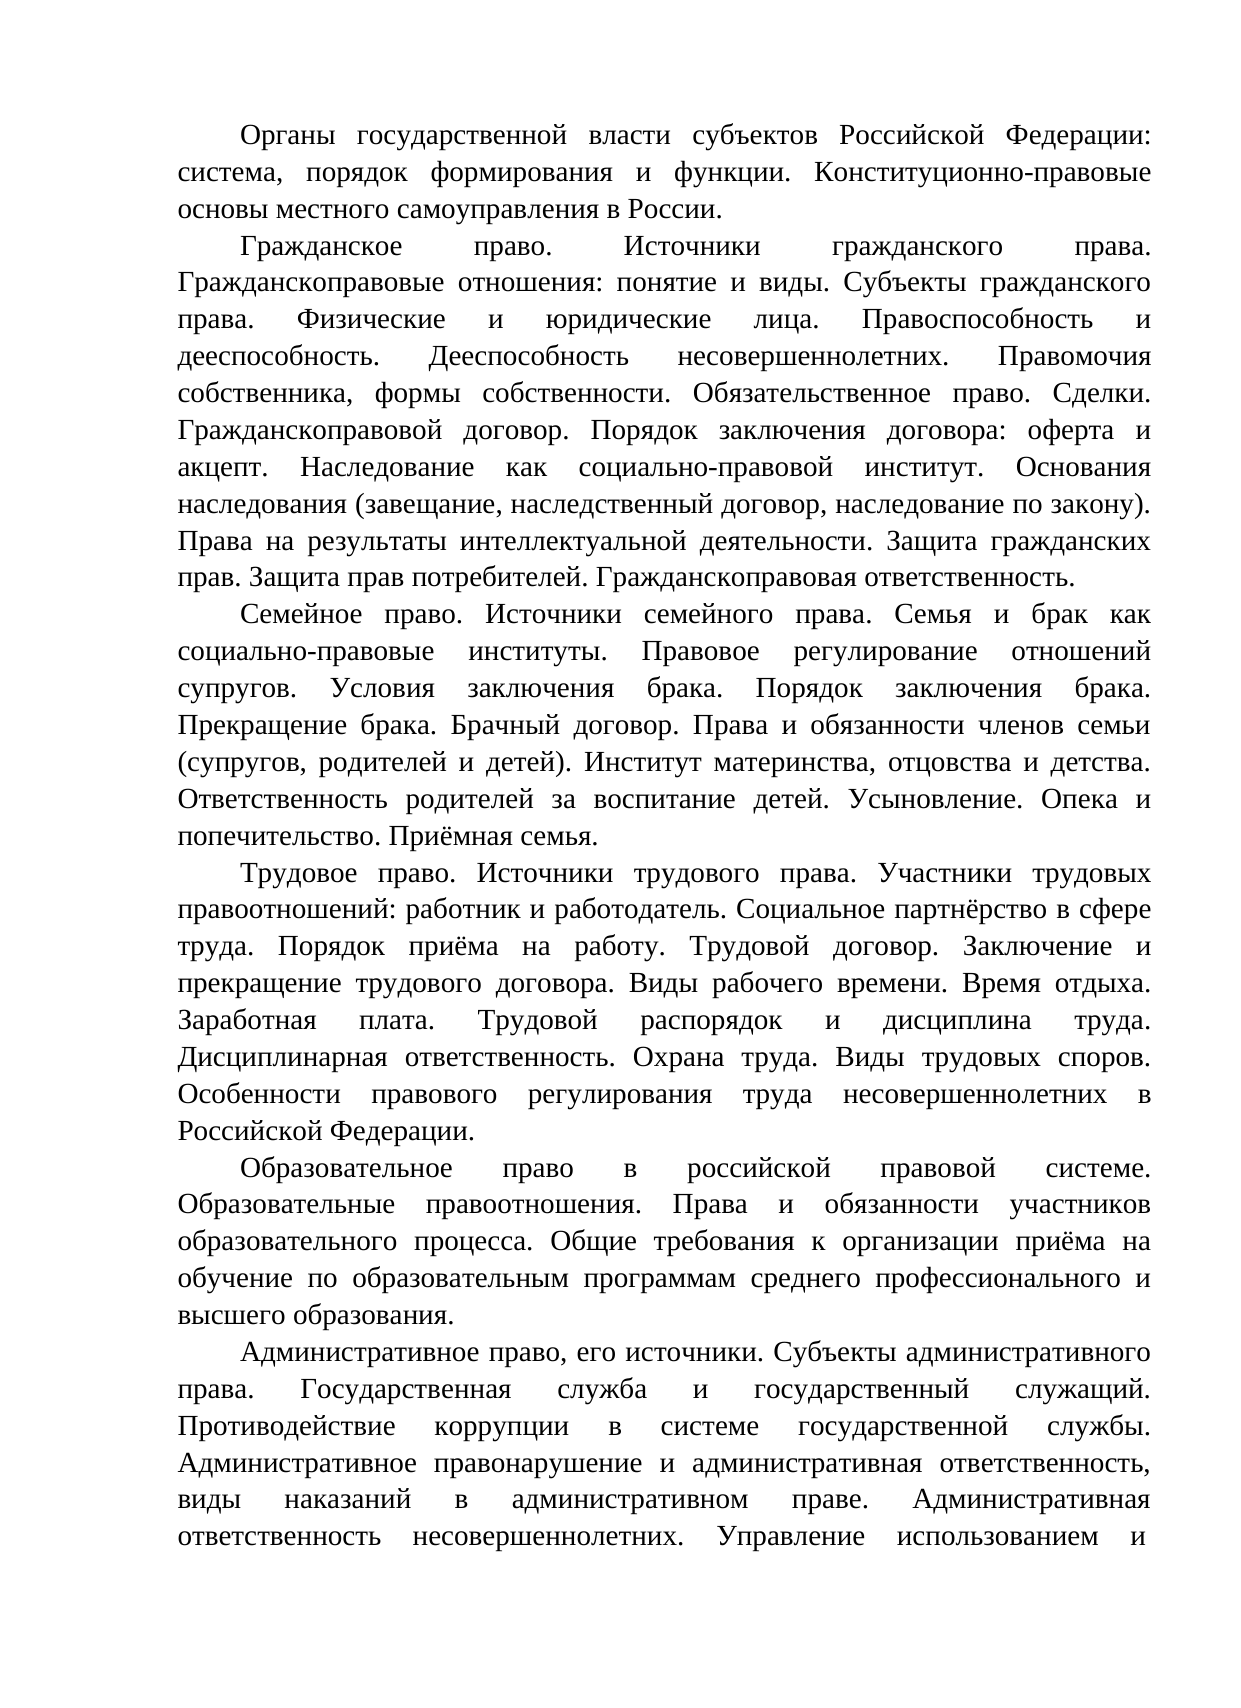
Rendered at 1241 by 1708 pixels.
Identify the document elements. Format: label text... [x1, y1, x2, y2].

text Гражданское право. Источники гражданского права. Гражданскоправовые отношения: понятие и виды. Субъекты гражданского права. Физические и юридические лица. Правоспособность и дееспособность. Дееспособность несовершеннолетних. Правомочия собственника, формы собственности. Обязательственное право. Сделки. Гражданскоправовой договор. Порядок заключения договора: оферта и акцепт. Наследование как социально-правовой институт. Основания наследования (завещание, наследственный договор, наследование по закону). Права на результаты интеллектуальной деятельности. Защита гражданских прав. Защита прав потребителей. Гражданскоправовая ответственность. [177, 228, 1152, 593]
text Трудовое право. Источники трудового права. Участники трудовых правоотношений: работник и работодатель. Социальное партнёрство в сфере труда. Порядок приёма на работу. Трудовой договор. Заключение и прекращение трудового договора. Виды рабочего времени. Время отдыха. Заработная плата. Трудовой распорядок и дисциплина труда. Дисциплинарная ответственность. Охрана труда. Виды трудовых споров. Особенности правового регулирования труда несовершеннолетних в Российской Федерации. [177, 855, 1152, 1146]
text Административное право, его источники. Субъекты административного права. Государственная служба и государственный служащий. Противодействие коррупции в системе государственной службы. Административное правонарушение и административная ответственность, виды наказаний в административном праве. Административная ответственность несовершеннолетних. Управление использованием и [177, 1334, 1152, 1552]
text Семейное право. Источники семейного права. Семья и брак как социально-правовые институты. Правовое регулирование отношений супругов. Условия заключения брака. Порядок заключения брака. Прекращение брака. Брачный договор. Права и обязанности членов семьи (супругов, родителей и детей). Институт материнства, отцовства и детства. Ответственность родителей за воспитание детей. Усыновление. Опека и попечительство. Приёмная семья. [177, 597, 1152, 851]
text Образовательное право в российской правовой системе. Образовательные правоотношения. Права и обязанности участников образовательного процесса. Общие требования к организации приёма на обучение по образовательным программам среднего профессионального и высшего образования. [177, 1150, 1152, 1331]
text Органы государственной власти субъектов Российской Федерации: система, порядок формирования и функции. Конституционно-правовые основы местного самоуправления в России. [177, 117, 1152, 224]
